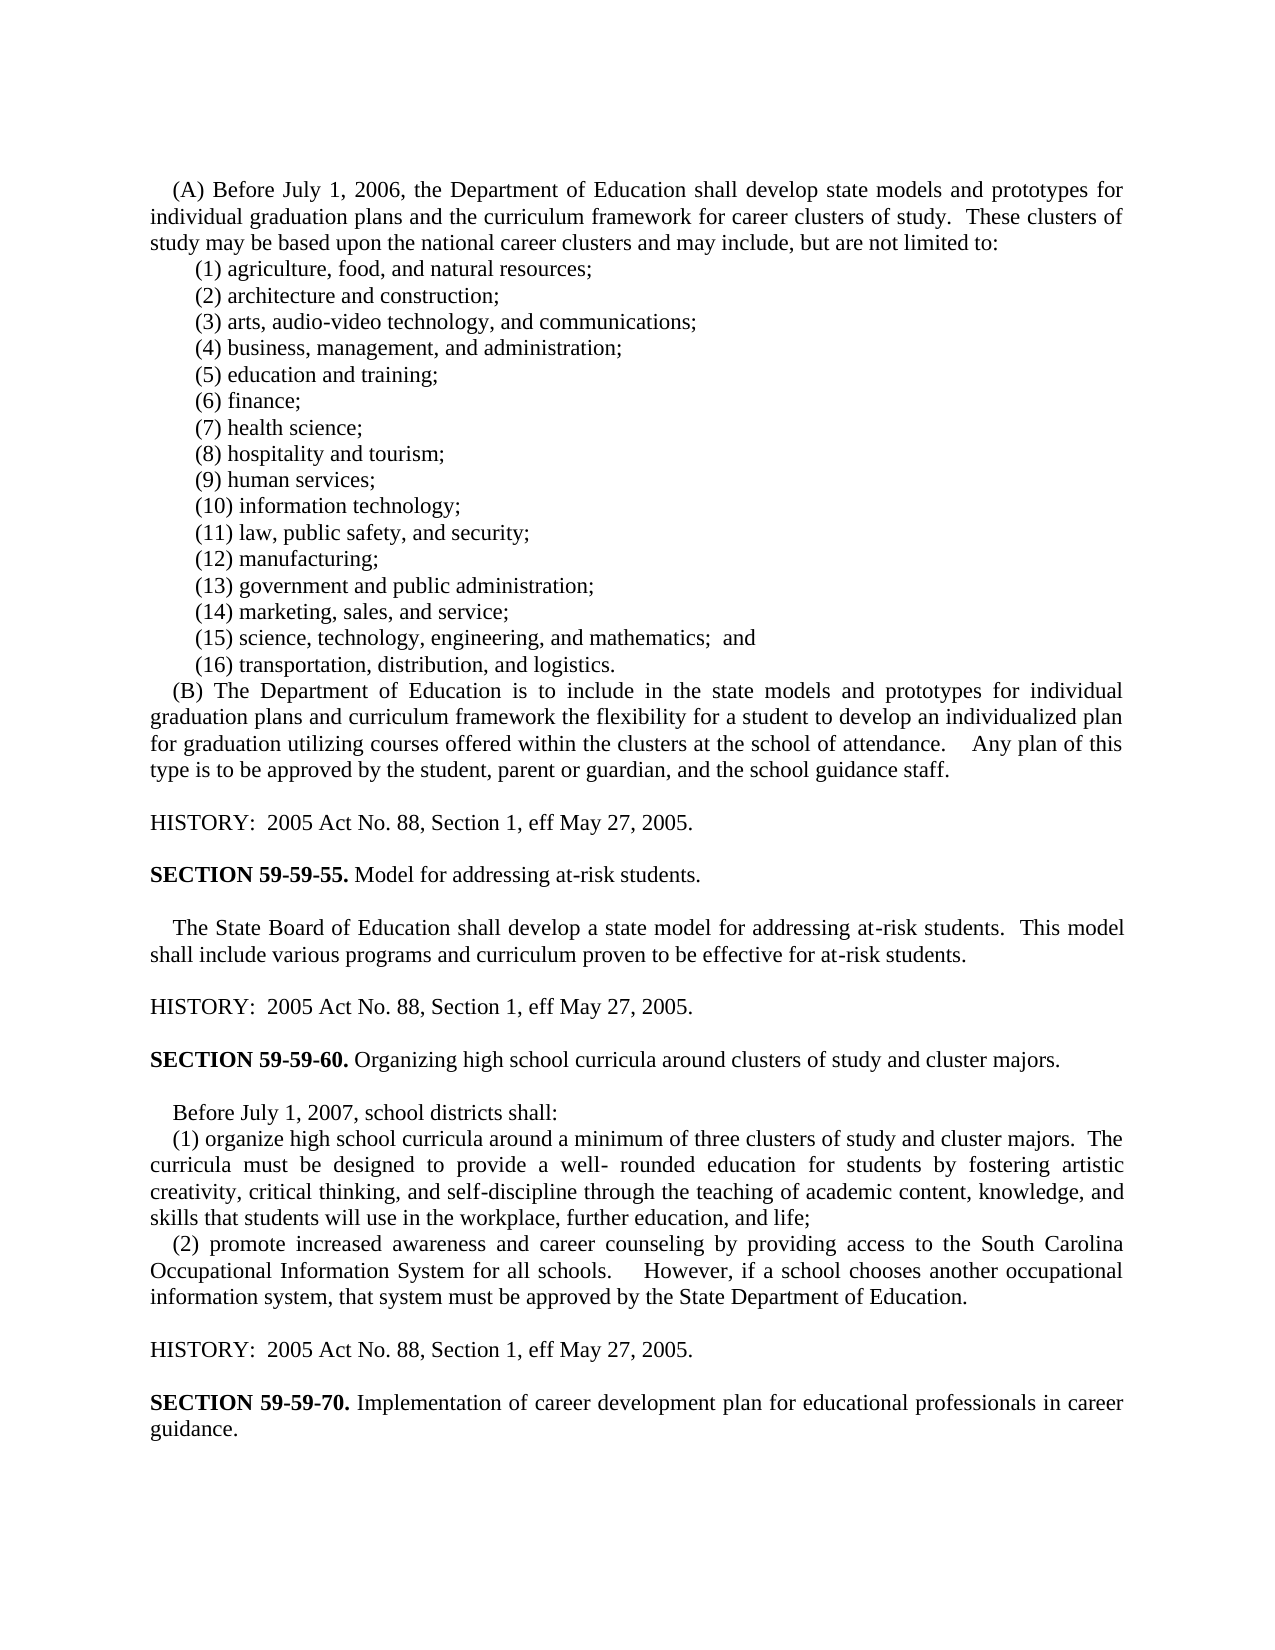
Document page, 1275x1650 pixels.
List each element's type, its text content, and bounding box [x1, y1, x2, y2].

text (8) hospitality and tourism; [150, 440, 1125, 466]
text (1) agriculture, food, and natural resources; [150, 255, 1125, 282]
text (2) architecture and construction; [150, 282, 1125, 308]
text (15) science, technology, engineering, and mathematics; and [150, 624, 1125, 651]
text (3) arts, audio-video technology, and communications; [150, 308, 1125, 334]
text (4) business, management, and administration; [150, 334, 1125, 361]
text (A) Before July 1, 2006, the Department of Education shall develop state models and prototypes for individual graduation plans and the curriculum framework for career clusters of study. These clusters of study may be based upon the national career clusters and may include, but are not limited to: [150, 176, 1125, 255]
text (5) education and training; [150, 361, 1125, 387]
text (16) transportation, distribution, and logistics. [150, 651, 1125, 677]
text (9) human services; [150, 466, 1125, 493]
text (1) organize high school curricula around a minimum of three clusters of study and cluster majors. The curricula must be designed to provide a well- rounded education for students by fostering artistic creativity, critical thinking, and self-discipline through the teaching of academic content, knowledge, and skills that students will use in the workplace, further education, and life; [150, 1125, 1125, 1231]
text HISTORY: 2005 Act No. 88, Section 1, eff May 27, 2005. [150, 993, 1125, 1020]
text (14) marketing, sales, and service; [150, 598, 1125, 624]
text SECTION 59-59-60. Organizing high school curricula around clusters of study and cluster majors. [150, 1046, 1125, 1072]
text (10) information technology; [150, 493, 1125, 519]
text (B) The Department of Education is to include in the state models and prototypes for individual graduation plans and curriculum framework the flexibility for a student to develop an individualized plan for graduation utilizing courses offered within the clusters at the school of attendance. Any plan of this type is to be approved by the student, parent or guardian, and the school guidance staff. [150, 677, 1125, 782]
text The State Board of Education shall develop a state model for addressing at-risk students. This model shall include various programs and curriculum proven to be effective for at-risk students. [150, 914, 1125, 967]
text SECTION 59-59-55. Model for addressing at-risk students. [150, 862, 1125, 888]
text (13) government and public administration; [150, 572, 1125, 598]
text (2) promote increased awareness and career counseling by providing access to the South Carolina Occupational Information System for all schools. However, if a school chooses another occupational information system, that system must be approved by the State Department of Education. [150, 1231, 1125, 1309]
text Before July 1, 2007, school districts shall: [150, 1099, 1125, 1125]
text SECTION 59-59-70. Implementation of career development plan for educational professionals in career guidance. [150, 1389, 1125, 1441]
text (12) manufacturing; [150, 545, 1125, 572]
text HISTORY: 2005 Act No. 88, Section 1, eff May 27, 2005. [150, 809, 1125, 835]
text HISTORY: 2005 Act No. 88, Section 1, eff May 27, 2005. [150, 1336, 1125, 1362]
text (7) health science; [150, 413, 1125, 440]
text (11) law, public safety, and security; [150, 519, 1125, 545]
text (6) finance; [150, 387, 1125, 413]
